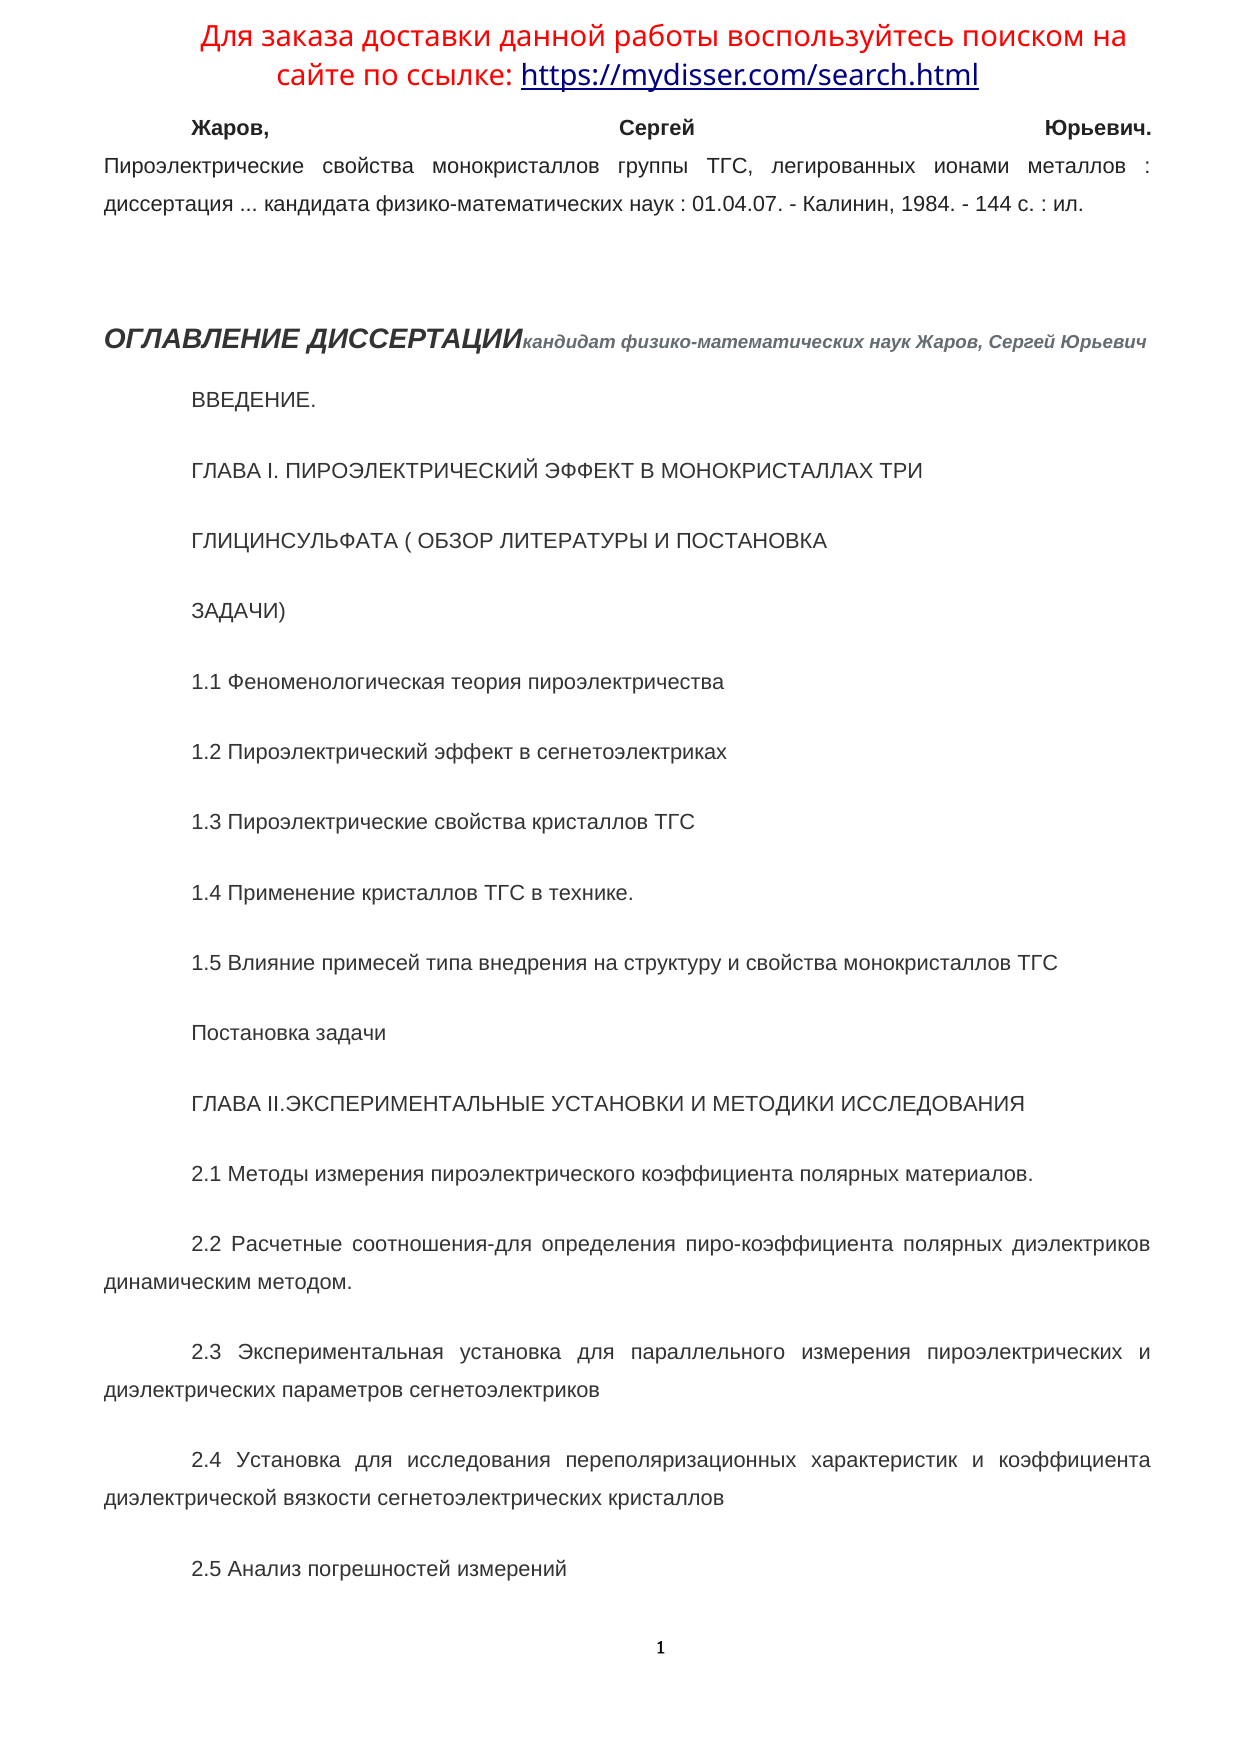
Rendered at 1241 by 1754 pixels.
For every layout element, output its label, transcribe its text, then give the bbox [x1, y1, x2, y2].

text 2.5 Анализ погрешностей измерений [103, 1556, 1152, 1581]
text 2.1 Методы измерения пироэлектрического коэффициента полярных материалов. [103, 1161, 1152, 1186]
text 1.3 Пироэлектрические свойства кристаллов ТГС [103, 809, 1152, 834]
text Жаров, Сергей Юрьевич. Пироэлектрические свойства монокристаллов группы ТГС, легированных ионами металлов : диссертация ... кандидата физико-математических наук : 01.04.07. - Калинин, 1984. - 144 с. : ил. [103, 115, 1152, 216]
text ВВЕДЕНИЕ. [103, 387, 1152, 413]
text 1.2 Пироэлектрический эффект в сегнетоэлектриках [103, 739, 1152, 764]
text 1.4 Применение кристаллов ТГС в технике. [103, 879, 1152, 905]
text 1.1 Феноменологическая теория пироэлектричества [103, 669, 1152, 694]
text ГЛАВА II.ЭКСПЕРИМЕНТАЛЬНЫЕ УСТАНОВКИ И МЕТОДИКИ ИССЛЕДОВАНИЯ [103, 1091, 1152, 1116]
text ГЛИЦИНСУЛЬФАТА ( ОБЗОР ЛИТЕРАТУРЫ И ПОСТАНОВКА [103, 528, 1152, 553]
text 2.3 Экспериментальная установка для параллельного измерения пироэлектрических и диэлектрических параметров сегнетоэлектриков [103, 1339, 1152, 1402]
text Постановка задачи [103, 1020, 1152, 1045]
text 2.2 Расчетные соотношения-для определения пиро-коэффициента полярных диэлектриков динамическим методом. [103, 1231, 1152, 1294]
text ГЛАВА I. ПИРОЭЛЕКТРИЧЕСКИЙ ЭФФЕКТ В МОНОКРИСТАЛЛАХ ТРИ [103, 458, 1152, 483]
text ЗАДАЧИ) [103, 598, 1152, 623]
subtitle Оглавление диссертациикандидат физико-математических наук Жаров, Сергей Юрьевич [103, 322, 1152, 355]
text 2.4 Установка для исследования переполяризационных характеристик и коэффициента диэлектрической вязкости сегнетоэлектрических кристаллов [103, 1447, 1152, 1510]
text 1.5 Влияние примесей типа внедрения на структуру и свойства монокристаллов ТГС [103, 950, 1152, 975]
